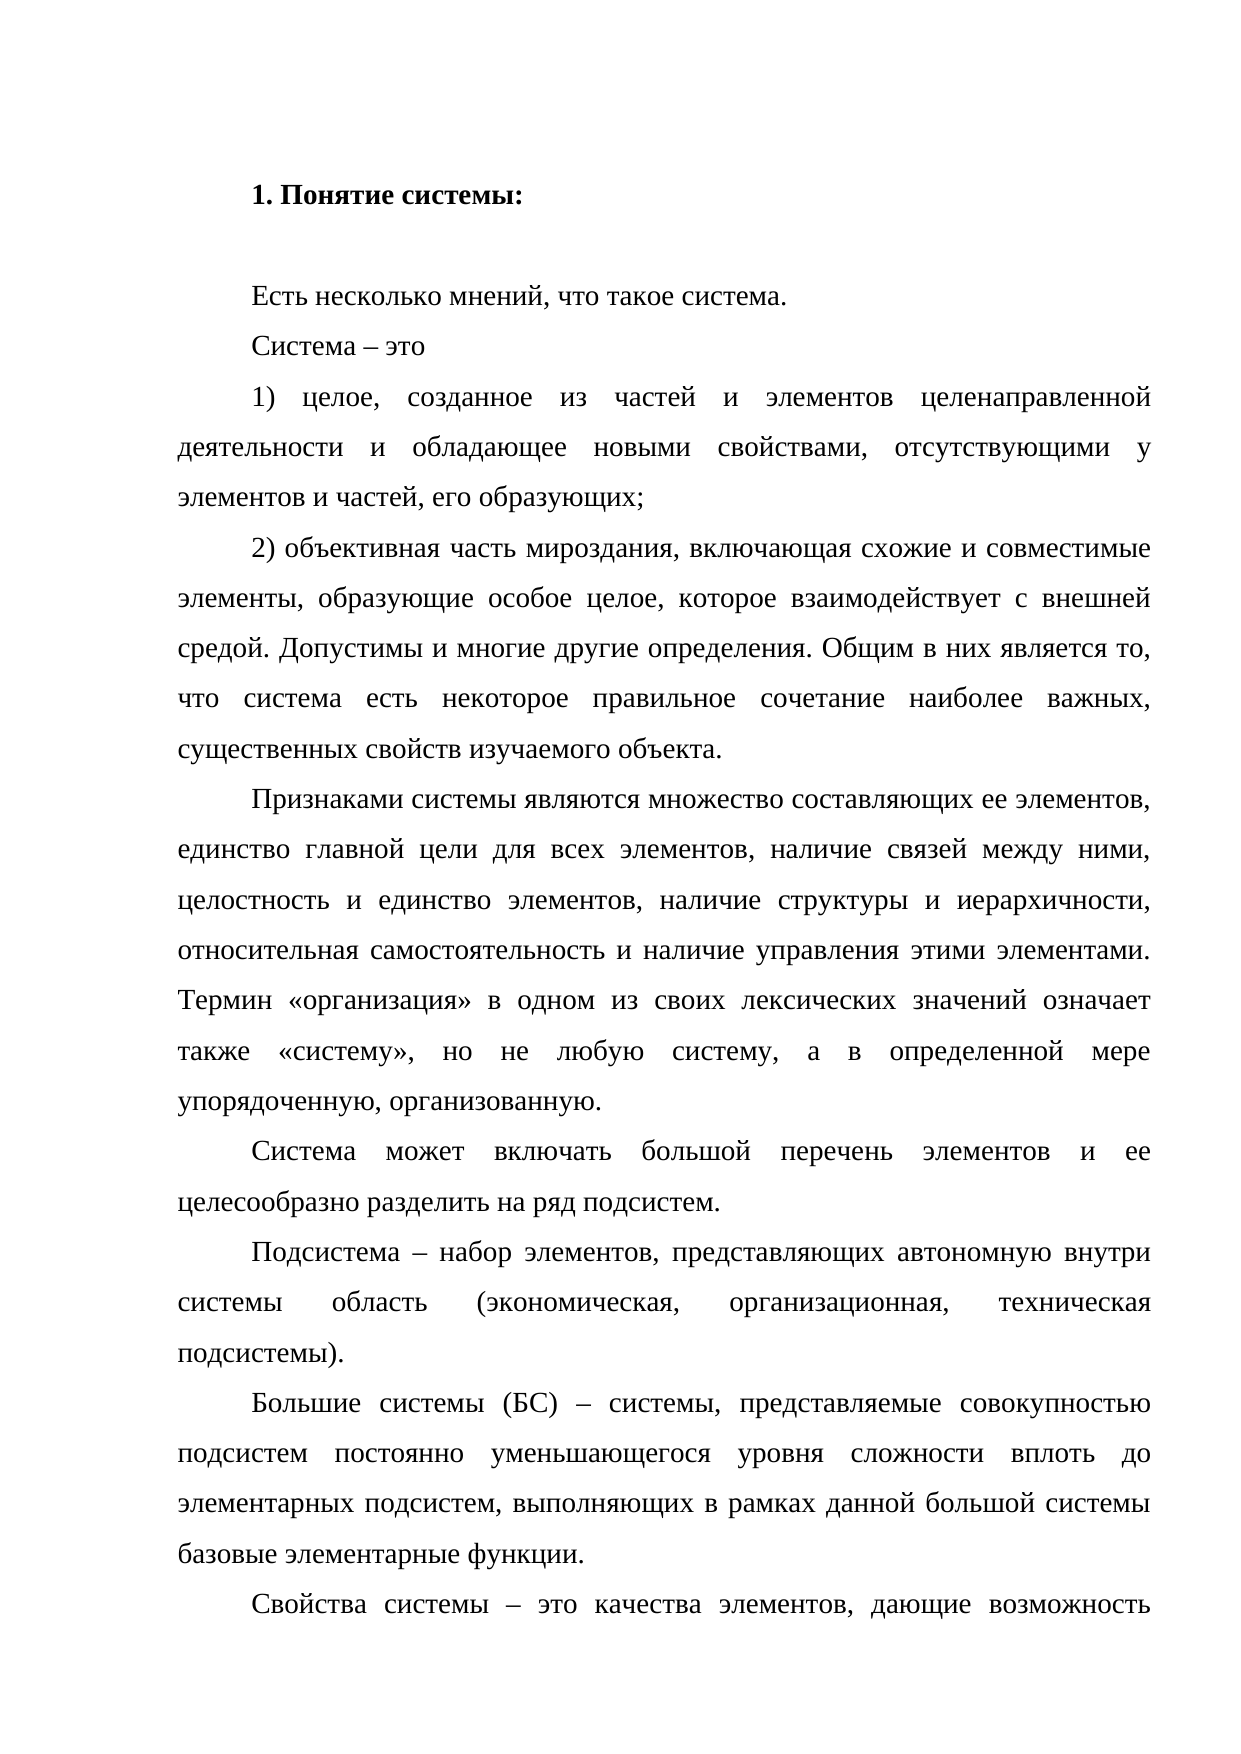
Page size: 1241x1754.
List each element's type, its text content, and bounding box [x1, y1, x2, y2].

text 1) целое, созданное из частей и элементов целенаправленной деятельности и обладающее новыми свойствами, отсутствующими у элементов и частей, его образующих; [177, 379, 1152, 513]
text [177, 1586, 1152, 1620]
text Система может включать большой перечень элементов и ее целесообразно разделить на ряд подсистем. [177, 1133, 1152, 1217]
text Система – это [177, 328, 1152, 362]
text Большие системы (БС) – системы, представляемые совокупностью подсистем постоянно уменьшающегося уровня сложности вплоть до элементарных подсистем, выполняющих в рамках данной большой системы базовые элементарные функции. [177, 1385, 1152, 1569]
text Подсистема – набор элементов, представляющих автономную внутри системы область (экономическая, организационная, техническая подсистемы). [177, 1234, 1152, 1368]
text 1. Понятие системы: [177, 177, 1152, 211]
text 2) объективная часть мироздания, включающая схожие и совместимые элементы, образующие особое целое, которое взаимодействует с внешней средой. Допустимы и многие другие определения. Общим в них является то, что система есть некоторое правильное сочетание наиболее важных, существенных свойств изучаемого объекта. [177, 530, 1152, 764]
text Есть несколько мнений, что такое система. [177, 278, 1152, 312]
text Признаками системы являются множество составляющих ее элементов, единство главной цели для всех элементов, наличие связей между ними, целостность и единство элементов, наличие структуры и иерархичности, относительная самостоятельность и наличие управления этими элементами. Термин «организация» в одном из своих лексических значений означает также «систему», но не любую систему, а в определенной мере упорядоченную, организованную. [177, 781, 1152, 1117]
